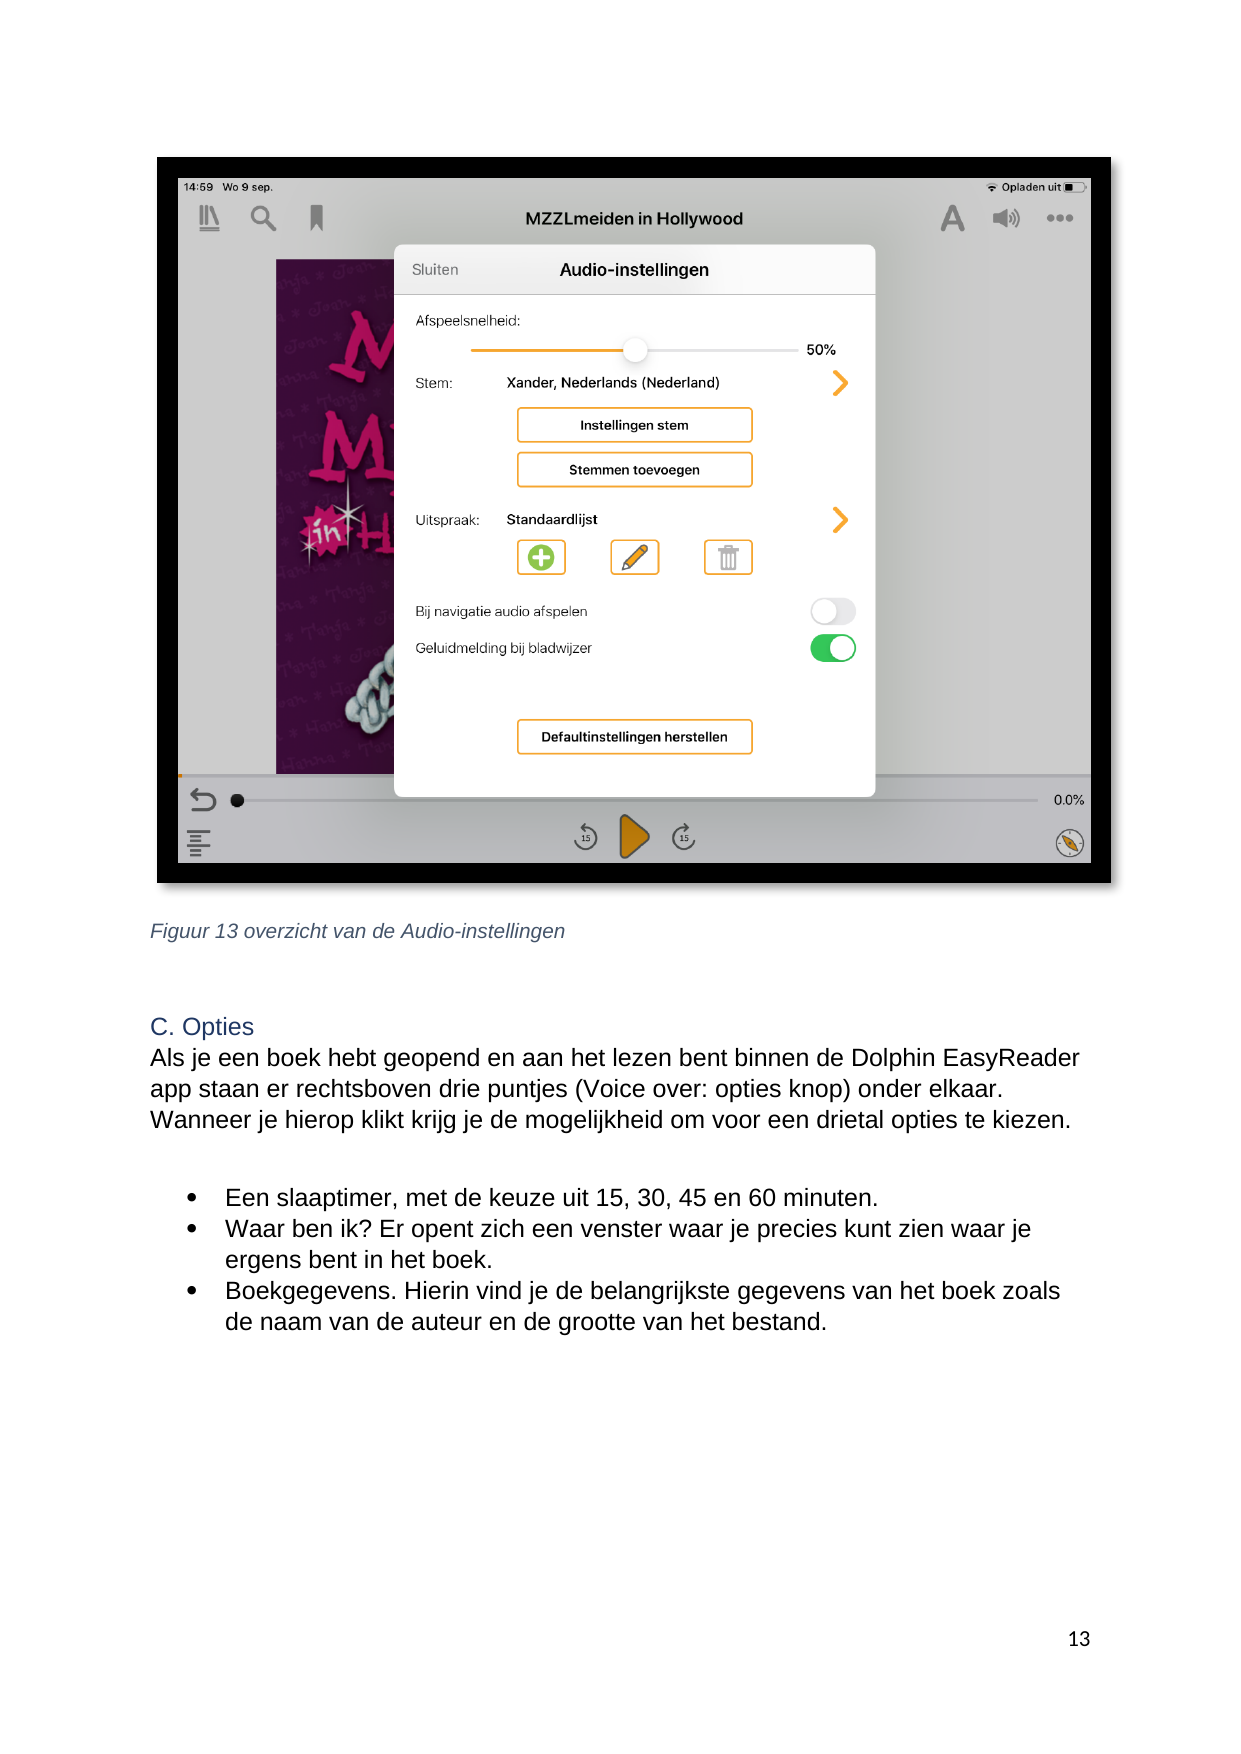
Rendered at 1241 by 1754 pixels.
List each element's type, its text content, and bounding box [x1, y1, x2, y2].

text Als je een boek hebt geopend en aan het lezen bent binnen de Dolphin EasyReader app staan er rechtsboven drie puntjes (Voice over: opties knop) onder elkaar. Wanneer je hierop klikt krijg je de mogelijkheid om voor een drietal opties te kiezen. [150, 1043, 1090, 1164]
list Boekgegevens. Hierin vind je de belangrijkste gegevens van het boek zoals de naam van de auteur en de grootte van het bestand. [187, 1276, 1090, 1336]
text Figuur 13 overzicht van de Audio-instellingen [150, 919, 1090, 943]
list Een slaaptimer, met de keuze uit 15, 30, 45 en 60 minuten. [187, 1182, 1090, 1211]
list Waar ben ik? Er opent zich een venster waar je precies kunt zien waar je ergens bent in het boek. [187, 1214, 1090, 1273]
subtitle C. Opties [150, 1012, 1090, 1040]
picture [178, 178, 1091, 863]
